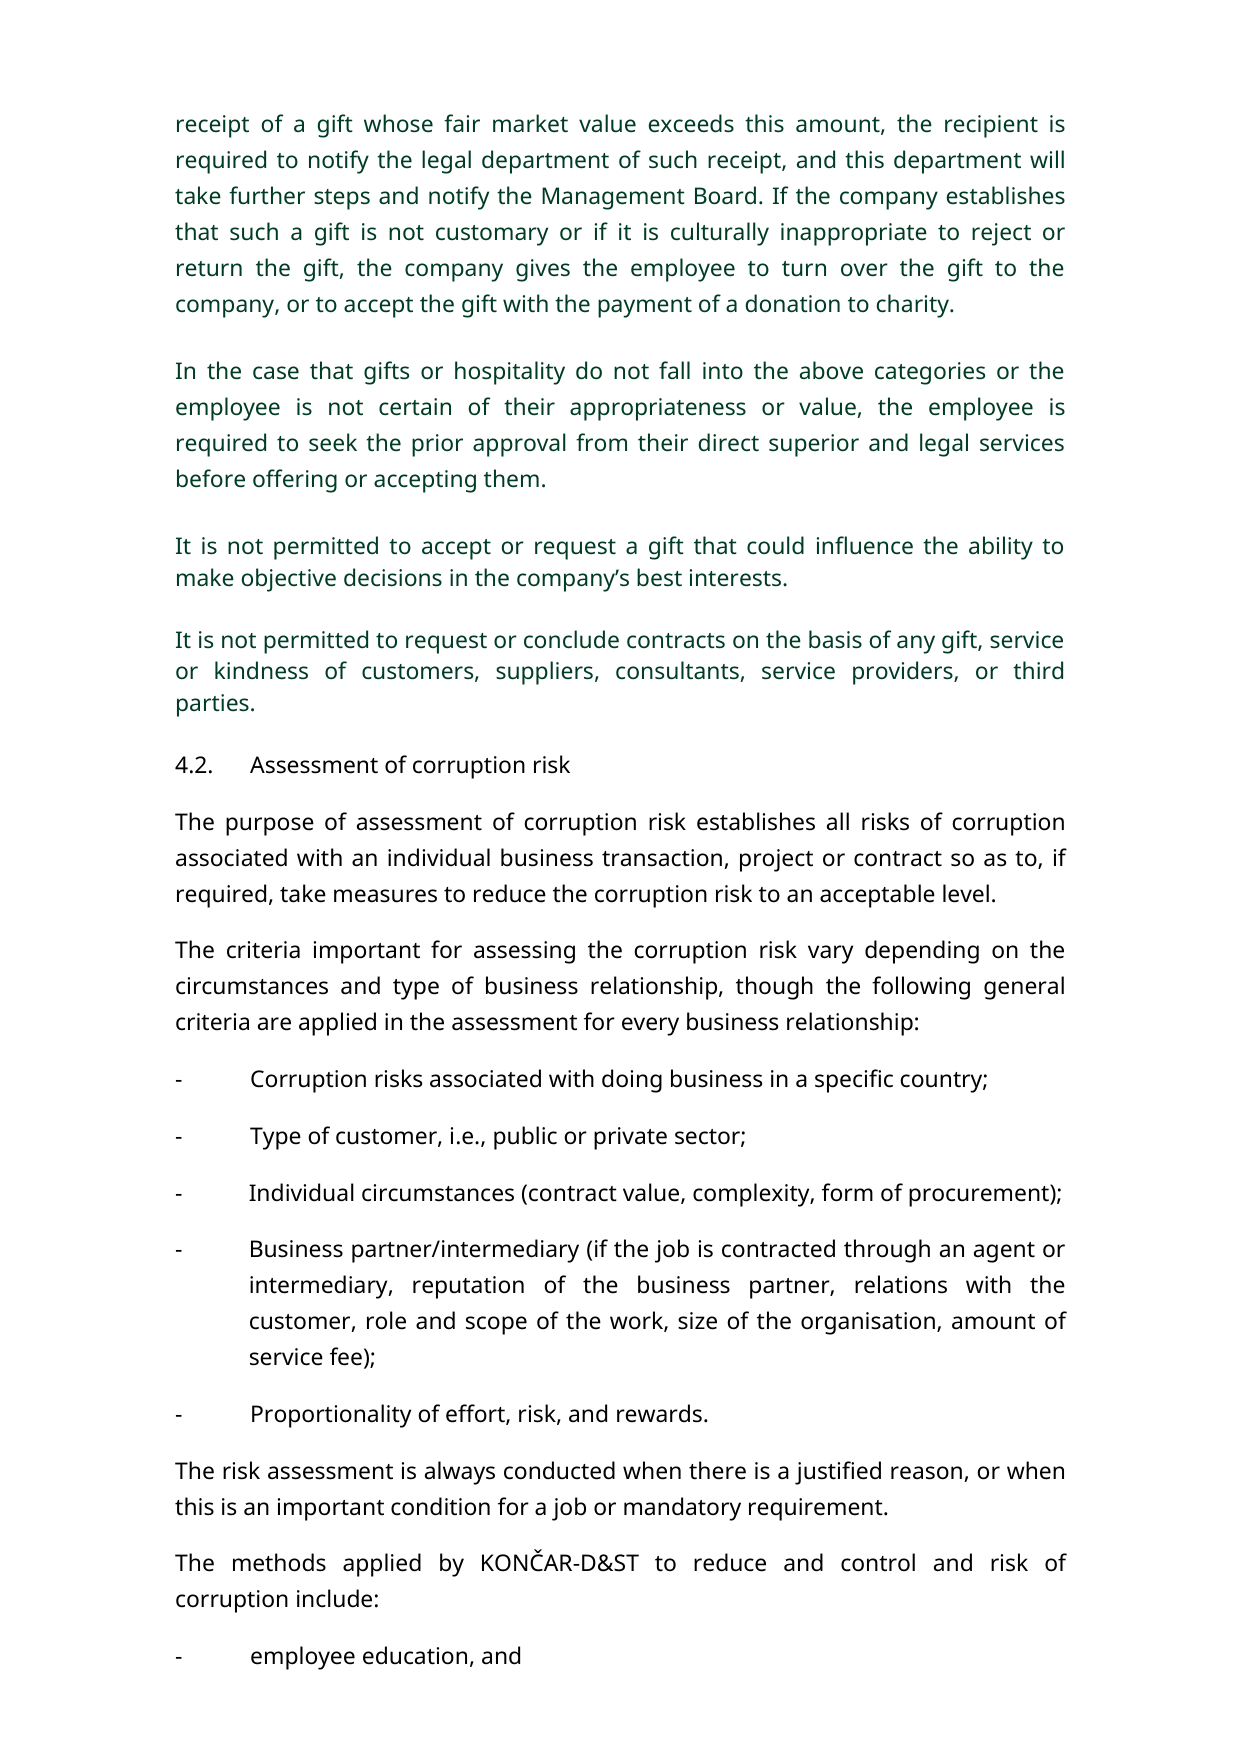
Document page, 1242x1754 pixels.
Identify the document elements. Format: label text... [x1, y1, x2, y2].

text In the case that gifts or hospitality do not fall into the above categories or the employee is not certain of their appropriateness or value, the employee is required to seek the prior approval from their direct superior and legal services before offering or accepting them. [175, 355, 1067, 494]
text The criteria important for assessing the corruption risk vary depending on the circumstances and type of business relationship, though the following general criteria are applied in the assessment for every business relationship: [175, 934, 1067, 1037]
text - Business partner/intermediary (if the job is contracted through an agent or intermediary, reputation of the business partner, relations with the customer, role and scope of the work, size of the organisation, amount of service fee); [175, 1233, 1067, 1372]
text It is not permitted to request or conclude contracts on the basis of any gift, service or kindness of customers, suppliers, consultants, service providers, or third parties. [175, 624, 1067, 718]
text - Individual circumstances (contract value, complexity, form of procurement); [175, 1177, 1067, 1208]
text The methods applied by KONČAR-D&ST to reduce and control and risk of corruption include: [175, 1547, 1067, 1614]
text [175, 108, 1067, 319]
text 4.2. Assessment of corruption risk [175, 749, 1067, 780]
text - Type of customer, i.e., public or private sector; [175, 1120, 1067, 1151]
text - Corruption risks associated with doing business in a specific country; [175, 1063, 1067, 1094]
text The purpose of assessment of corruption risk establishes all risks of corruption associated with an individual business transaction, project or contract so as to, if required, take measures to reduce the corruption risk to an acceptable level. [175, 806, 1067, 909]
text It is not permitted to accept or request a gift that could influence the ability to make objective decisions in the company’s best interests. [175, 530, 1067, 593]
text - Proportionality of effort, risk, and rewards. [175, 1398, 1067, 1429]
text - employee education, and [175, 1640, 1067, 1671]
text The risk assessment is always conducted when there is a justified reason, or when this is an important condition for a job or mandatory requirement. [175, 1455, 1067, 1522]
